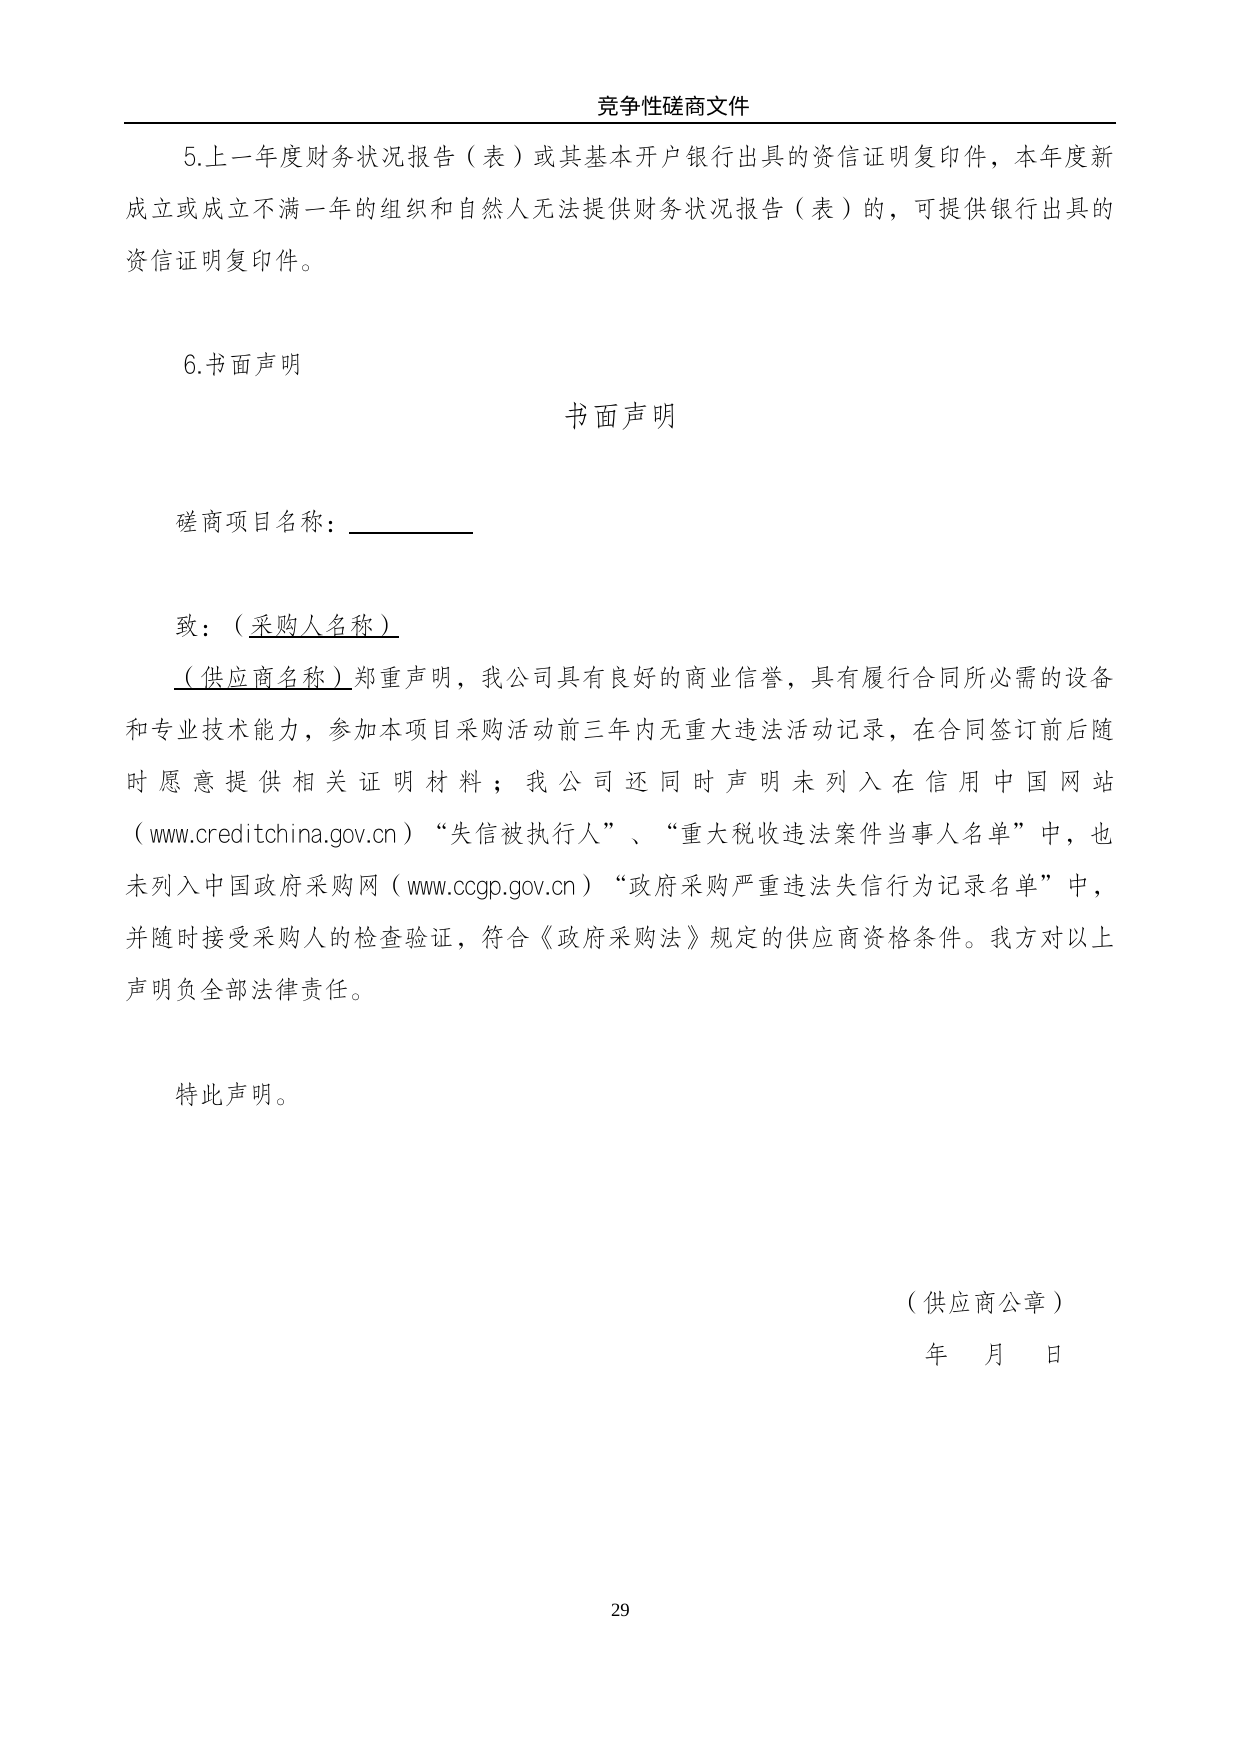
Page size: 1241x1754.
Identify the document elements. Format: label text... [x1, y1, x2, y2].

text 书面声明 [124, 384, 1116, 436]
text 年 月 日 [124, 1322, 1066, 1374]
text （供应商名称）郑重声明，我公司具有良好的商业信誉，具有履行合同所必需的设备和专业技术能力，参加本项目采购活动前三年内无重大违法活动记录，在合同签订前后随时愿意提供相关证明材料；我公司还同时声明未列入在信用中国网站（www.creditchina.gov.cn）“失信被执行人”、“重大税收违法案件当事人名单”中，也未列入中国政府采购网（www.ccgp.gov.cn）“政府采购严重违法失信行为记录名单”中，并随时接受采购人的检查验证，符合《政府采购法》规定的供应商资格条件。我方对以上声明负全部法律责任。 [124, 645, 1116, 1009]
text 5.上一年度财务状况报告（表）或其基本开户银行出具的资信证明复印件，本年度新成立或成立不满一年的组织和自然人无法提供财务状况报告（表）的，可提供银行出具的资信证明复印件。 [124, 124, 1116, 280]
text 6.书面声明 [124, 332, 1116, 384]
text 致：（采购人名称） [124, 593, 1116, 645]
text 磋商项目名称： [124, 488, 1116, 541]
text （供应商公章） [124, 1270, 1072, 1322]
text 特此声明。 [124, 1061, 1116, 1113]
